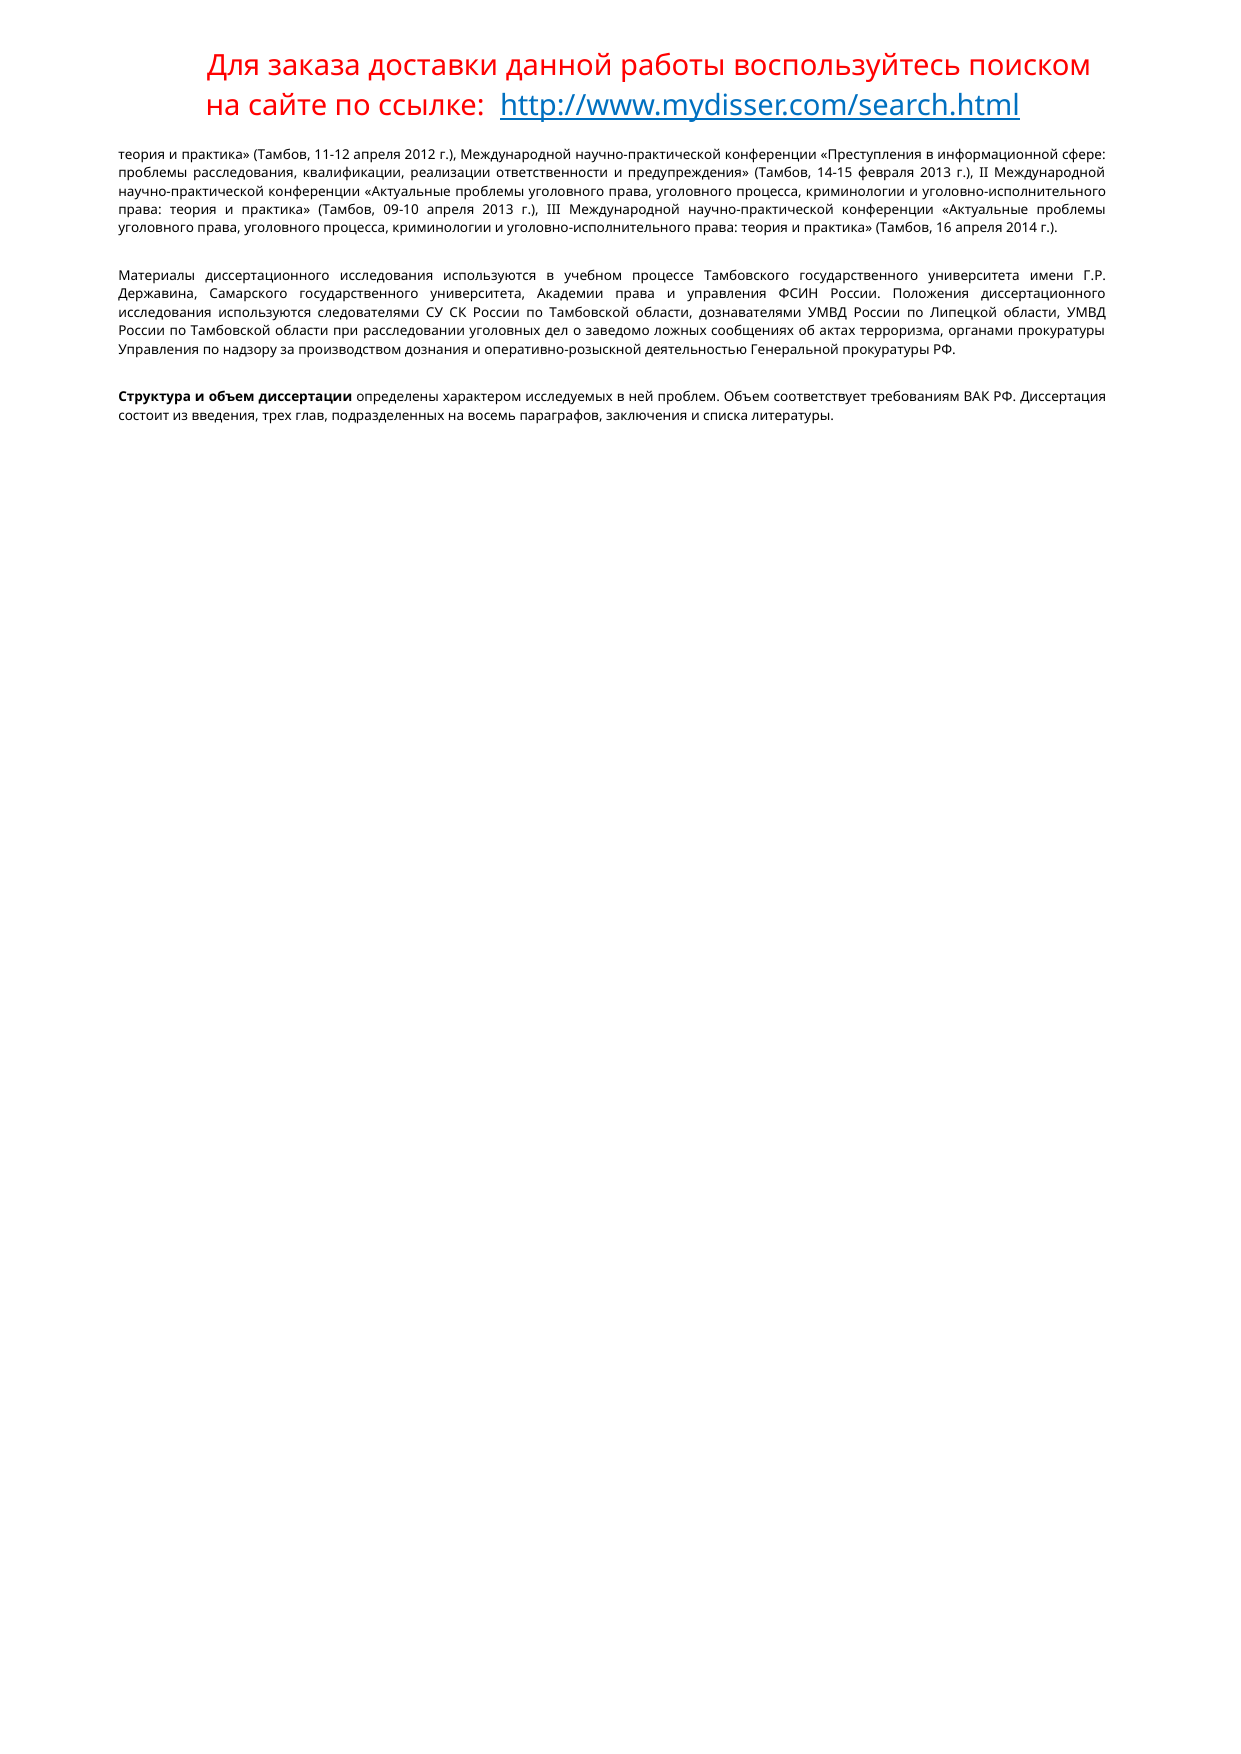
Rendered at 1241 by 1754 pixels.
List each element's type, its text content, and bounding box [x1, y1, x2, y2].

text Структура и объем диссертации определены характером исследуемых в ней проблем. Объем соответствует требованиям ВАК РФ. Диссертация состоит из введения, трех глав, подразделенных на восемь параграфов, заключения и списка литературы. [118, 387, 1107, 424]
text Материалы диссертационного исследования используются в учебном процессе Тамбовского государственного университета имени Г.Р. Державина, Самарского государственного университета, Академии права и управления ФСИН России. Положения диссертационного исследования используются следователями СУ СК России по Тамбовской области, дознавателями УМВД России по Липецкой области, УМВД России по Тамбовской области при расследовании уголовных дел о заведомо ложных сообщениях об актах терроризма, органами прокуратуры Управления по надзору за производством дознания и оперативно-розыскной деятельностью Генеральной прокуратуры РФ. [118, 266, 1107, 358]
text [118, 144, 1107, 237]
